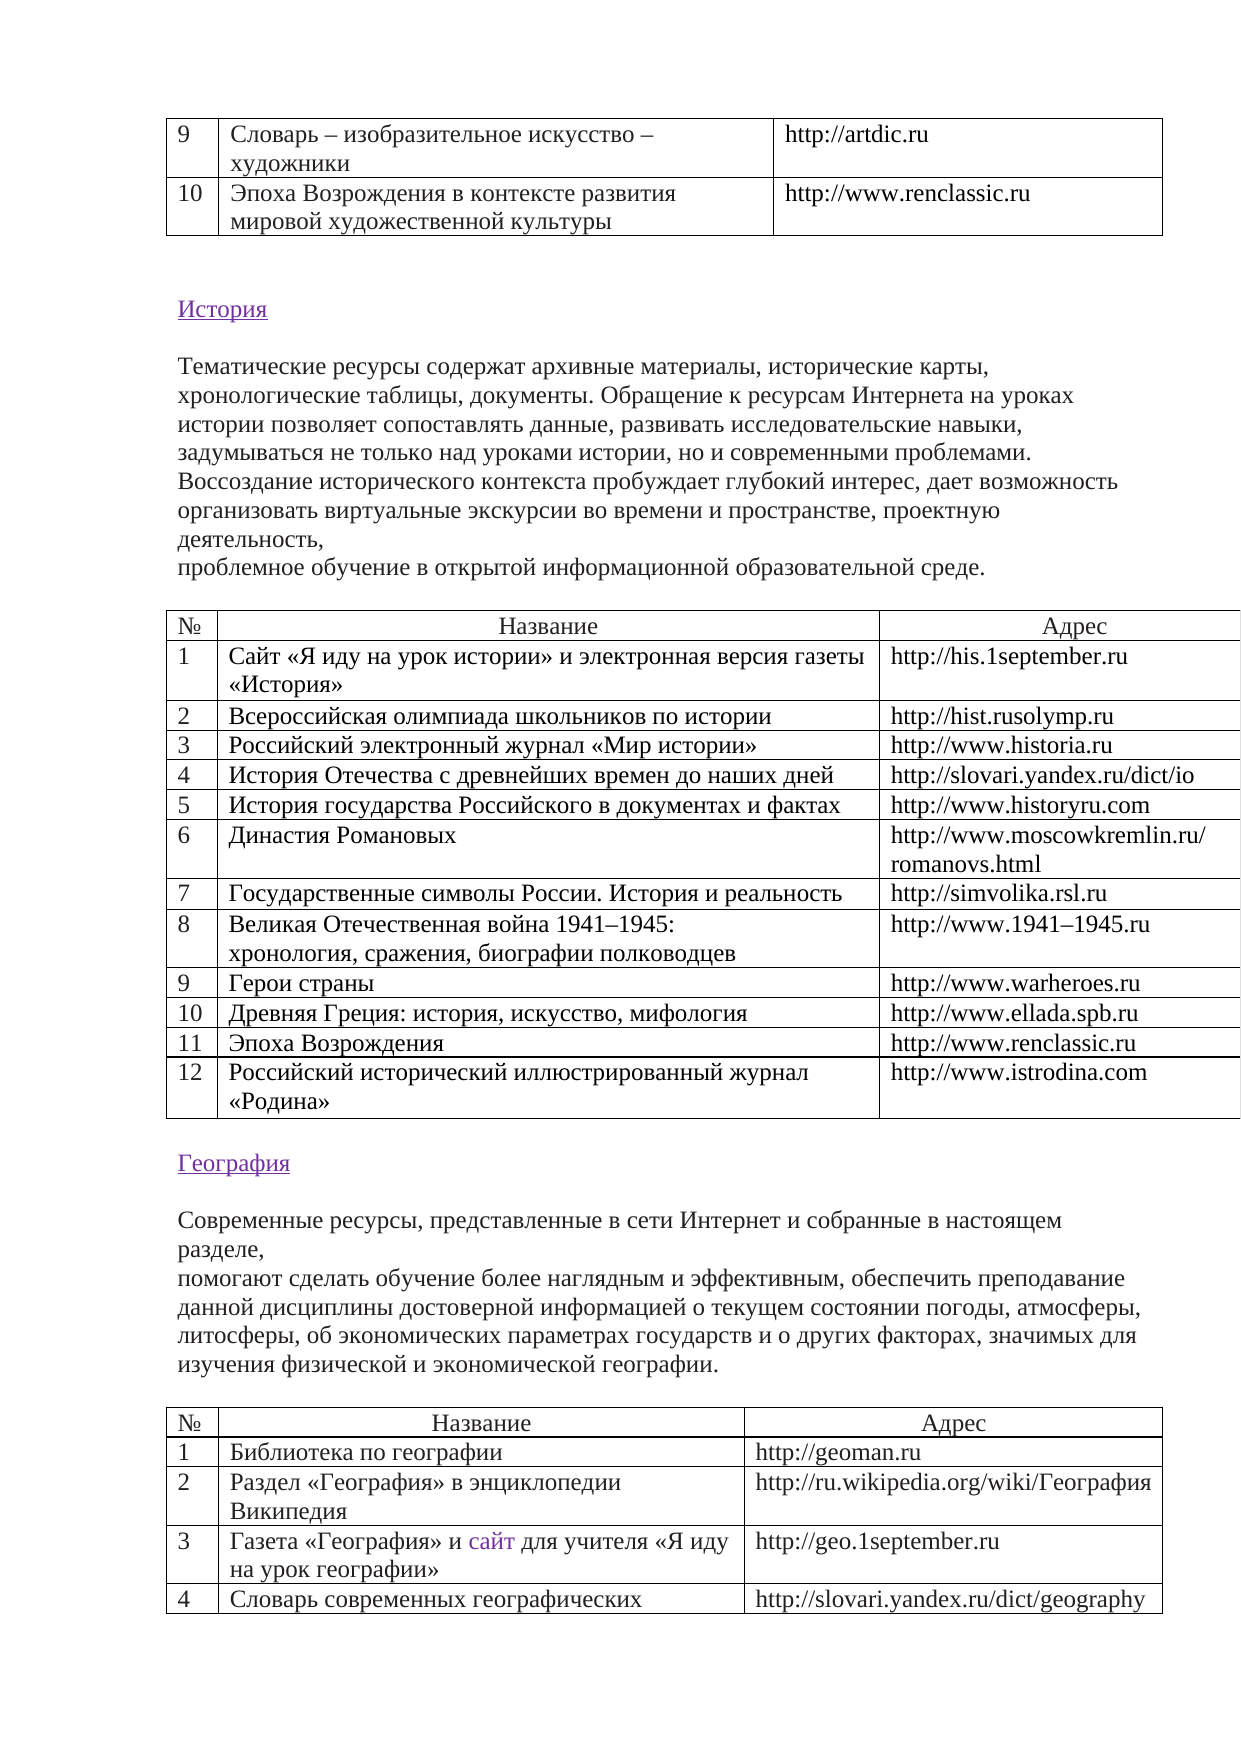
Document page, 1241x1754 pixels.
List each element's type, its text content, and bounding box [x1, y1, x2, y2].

table_cell Герои страны [218, 968, 879, 997]
table_header Название [218, 611, 879, 640]
table_cell Государственные символы России. История и реальность [218, 879, 879, 908]
table_cell 10 [167, 178, 218, 235]
text География [177, 1148, 1152, 1177]
table_cell 3 [167, 731, 217, 759]
table_cell История Отечества с древнейших времен до наших дней [218, 760, 879, 789]
text Тематические ресурсы содержат архивные материалы, исторические карты, хронологические таблицы, документы. Обращение к ресурсам Интернета на уроках истории позволяет сопоставлять данные, развивать исследовательские навыки, задумываться не только над уроками истории, но и современными проблемами. Воссоздание исторического контекста пробуждает глубокий интерес, дает возможность организовать виртуальные экскурсии во времени и пространстве, проектную деятельность, [177, 351, 1152, 552]
table_cell http://slovari.yandex.ru/dict/io [880, 760, 1240, 789]
table_cell 7 [167, 879, 217, 908]
table_cell http://www.ellada.spb.ru [880, 998, 1240, 1027]
table_cell 1 [167, 1438, 218, 1466]
table_cell 3 [167, 1526, 218, 1583]
text История [177, 294, 1152, 322]
text помогают сделать обучение более наглядным и эффективным, обеспечить преподавание данной дисциплины достоверной информацией о текущем состоянии погоды, атмосферы, литосферы, об экономических параметрах государств и о других факторах, значимых для изучения физической и экономической географии. [177, 1263, 1152, 1378]
table_cell 2 [167, 1467, 218, 1525]
table_cell 8 [167, 910, 217, 967]
table_header Название [219, 1408, 744, 1436]
table_cell http://www.renclassic.ru [880, 1028, 1240, 1056]
table_header № [167, 1408, 218, 1436]
table_cell Сайт «Я иду на урок истории» и электронная версия газеты «История» [218, 641, 879, 700]
table_cell Словарь – изобразительное искусство – художники [219, 119, 773, 177]
table_cell Российский исторический иллюстрированный журнал «Родина» [218, 1058, 879, 1118]
table_cell http://www.1941–1945.ru [880, 910, 1240, 967]
table_cell 6 [167, 820, 217, 877]
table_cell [219, 1584, 744, 1613]
table_cell Российский электронный журнал «Мир истории» [218, 731, 879, 759]
table_cell http://simvolika.rsl.ru [880, 879, 1240, 908]
table_cell http://artdic.ru [774, 119, 1162, 177]
table_cell http://his.1september.ru [880, 641, 1240, 700]
table_cell http://geo.1september.ru [745, 1526, 1162, 1583]
table_header Адрес [880, 611, 1240, 640]
table_cell http://www.historia.ru [880, 731, 1240, 759]
table_cell Великая Отечественная война 1941–1945: хронология, сражения, биографии полководцев [218, 910, 879, 967]
table_cell 10 [167, 998, 217, 1027]
table_cell Всероссийская олимпиада школьников по истории [218, 701, 879, 729]
table_cell 2 [167, 701, 217, 729]
table_cell http://www.historyru.com [880, 790, 1240, 819]
table_cell 9 [167, 968, 217, 997]
table_cell 4 [167, 1584, 218, 1613]
table_cell Эпоха Возрождения [218, 1028, 879, 1056]
table_cell Династия Романовых [218, 820, 879, 877]
table_cell 12 [167, 1058, 217, 1118]
table_cell История государства Российского в документах и фактах [218, 790, 879, 819]
table_cell 9 [167, 119, 218, 177]
table_cell http://ru.wikipedia.org/wiki/География [745, 1467, 1162, 1525]
table_cell 4 [167, 760, 217, 789]
text проблемное обучение в открытой информационной образовательной среде. [177, 552, 1152, 581]
table_cell Газета «География» и сайт для учителя «Я иду на урок географии» [219, 1526, 744, 1583]
table_cell http://www.renclassic.ru [774, 178, 1162, 235]
table_cell Древняя Греция: история, искусство, мифология [218, 998, 879, 1027]
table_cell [745, 1584, 1162, 1613]
text Современные ресурсы, представленные в сети Интернет и собранные в настоящем разделе, [177, 1205, 1152, 1263]
table_cell Раздел «География» в энциклопедии Википедия [219, 1467, 744, 1525]
table_cell 11 [167, 1028, 217, 1056]
table_cell 1 [167, 641, 217, 700]
table_cell http://hist.rusolymp.ru [880, 701, 1240, 729]
table_cell http://www.warheroes.ru [880, 968, 1240, 997]
table_header № [167, 611, 217, 640]
table_cell 5 [167, 790, 217, 819]
table_cell Эпоха Возрождения в контексте развития мировой художественной культуры [219, 178, 773, 235]
table_cell Библиотека по географии [219, 1438, 744, 1466]
table_cell http://geoman.ru [745, 1438, 1162, 1466]
table_cell http://www.istrodina.com [880, 1058, 1240, 1118]
table_header Адрес [745, 1408, 1162, 1436]
table_cell http://www.moscowkremlin.ru/romanovs.html [880, 820, 1240, 877]
